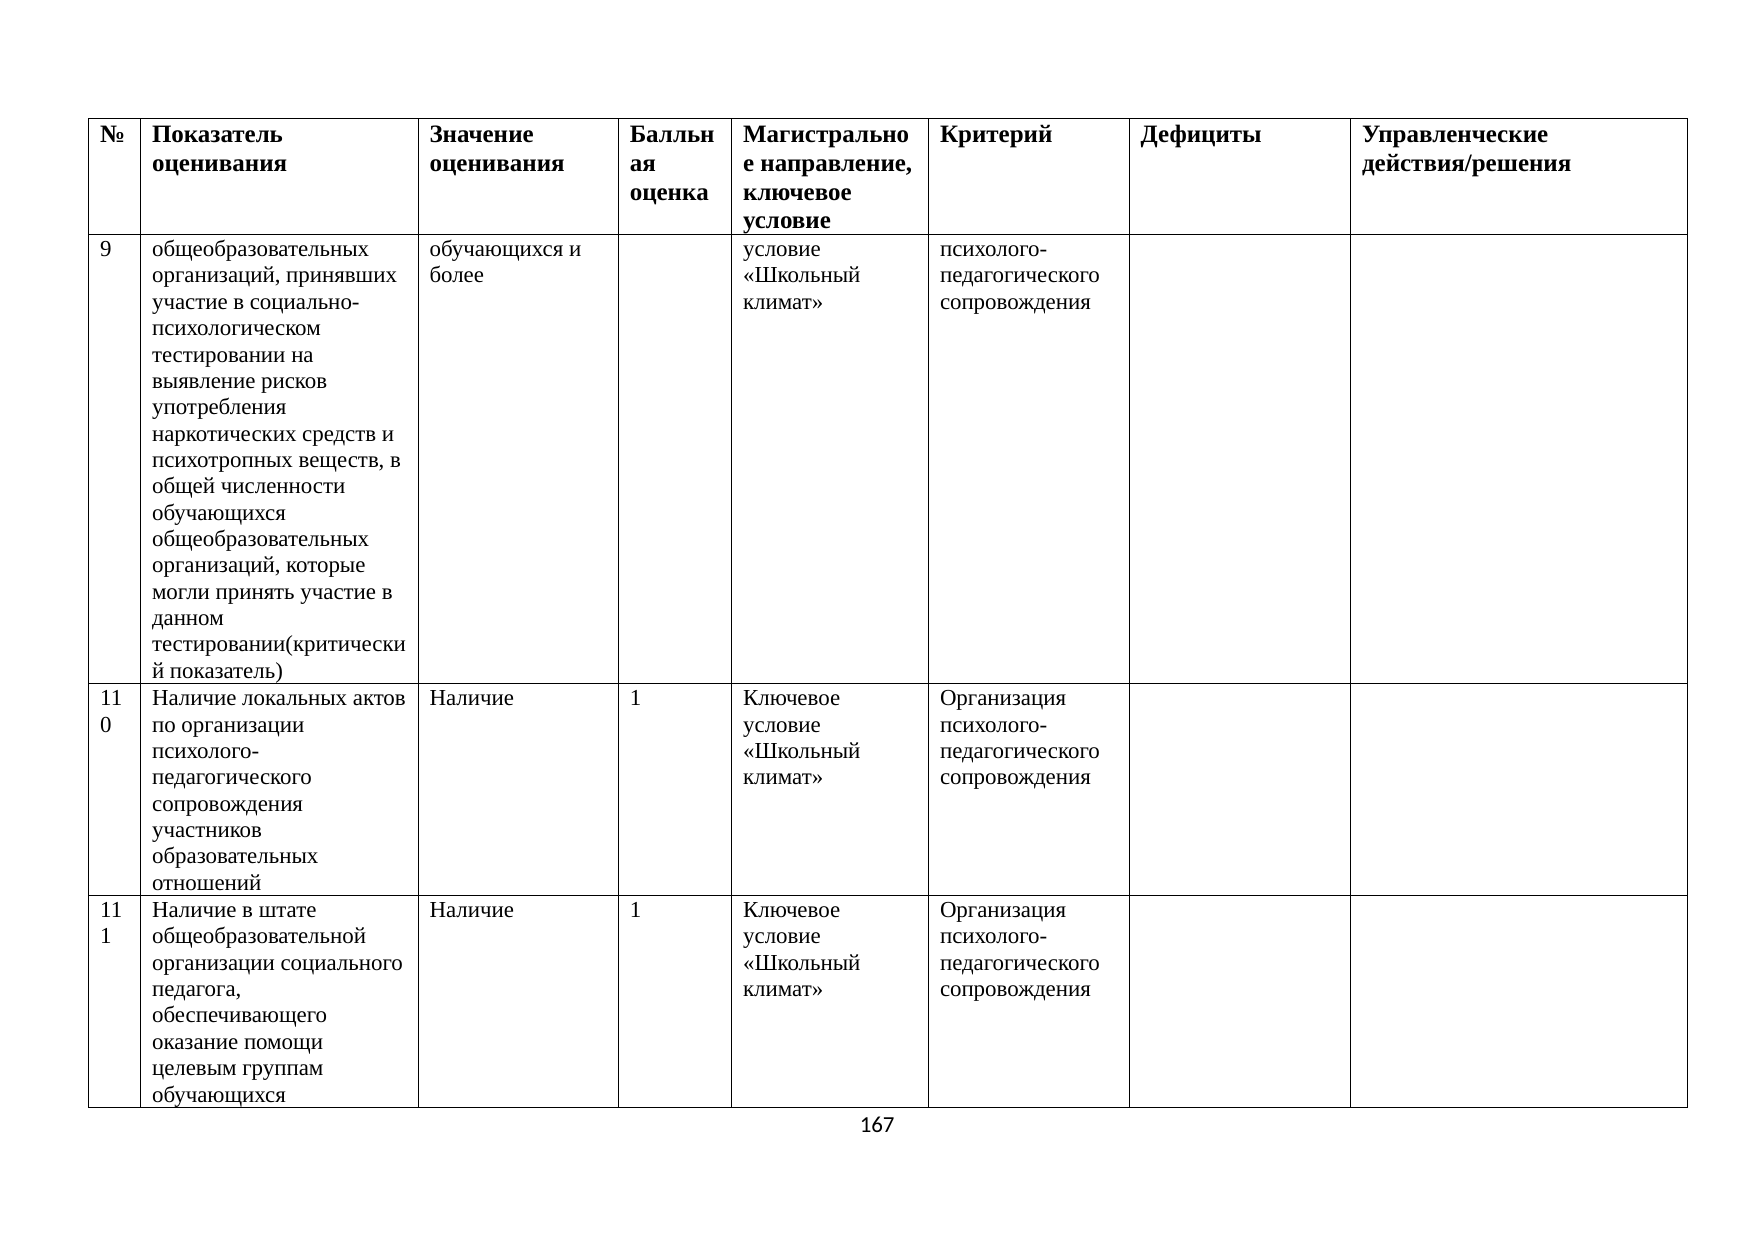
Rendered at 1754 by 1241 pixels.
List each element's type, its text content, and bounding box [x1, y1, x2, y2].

table_header Магистральное направление, ключевое условие [732, 119, 928, 234]
table_cell Ключевое условие «Школьный климат» [732, 896, 928, 1107]
table_cell [1130, 235, 1350, 683]
table_cell 3 [619, 235, 731, 683]
table_cell 109 [89, 235, 140, 683]
table_cell 110 [89, 684, 140, 895]
table_cell [1130, 684, 1350, 895]
table_cell [1130, 896, 1350, 1107]
table_cell Наличие [419, 684, 618, 895]
table_header Балльная оценка [619, 119, 731, 234]
table_header Критерий [929, 119, 1129, 234]
table_cell 90% обучающихся и более [419, 235, 618, 683]
table_cell Ключевое условие «Школьный климат» [732, 235, 928, 683]
table_header Дефициты [1130, 119, 1350, 234]
table_cell Ключевое условие «Школьный климат» [732, 684, 928, 895]
table_header Показатель оценивания [141, 119, 418, 234]
table_cell Наличие [419, 896, 618, 1107]
table_cell [1351, 235, 1687, 683]
table_cell 1 [619, 684, 731, 895]
table_cell Организация психолого-педагогического сопровождения [929, 684, 1129, 895]
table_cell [141, 235, 418, 683]
table_cell [1351, 684, 1687, 895]
table_header Управленческие действия/решения [1351, 119, 1687, 234]
table_cell Наличие локальных актов по организации психолого-педагогического сопровождения участников образовательных отношений [141, 684, 418, 895]
table_cell 111 [89, 896, 140, 1107]
table_cell [1351, 896, 1687, 1107]
table_cell Наличие в штате общеобразовательной организации социального педагога, обеспечивающего оказание помощи целевым группам обучающихся [141, 896, 418, 1107]
table_header Значение оценивания [419, 119, 618, 234]
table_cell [929, 235, 1129, 683]
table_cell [929, 896, 1129, 1107]
table_header № [89, 119, 140, 234]
table_cell 1 [619, 896, 731, 1107]
